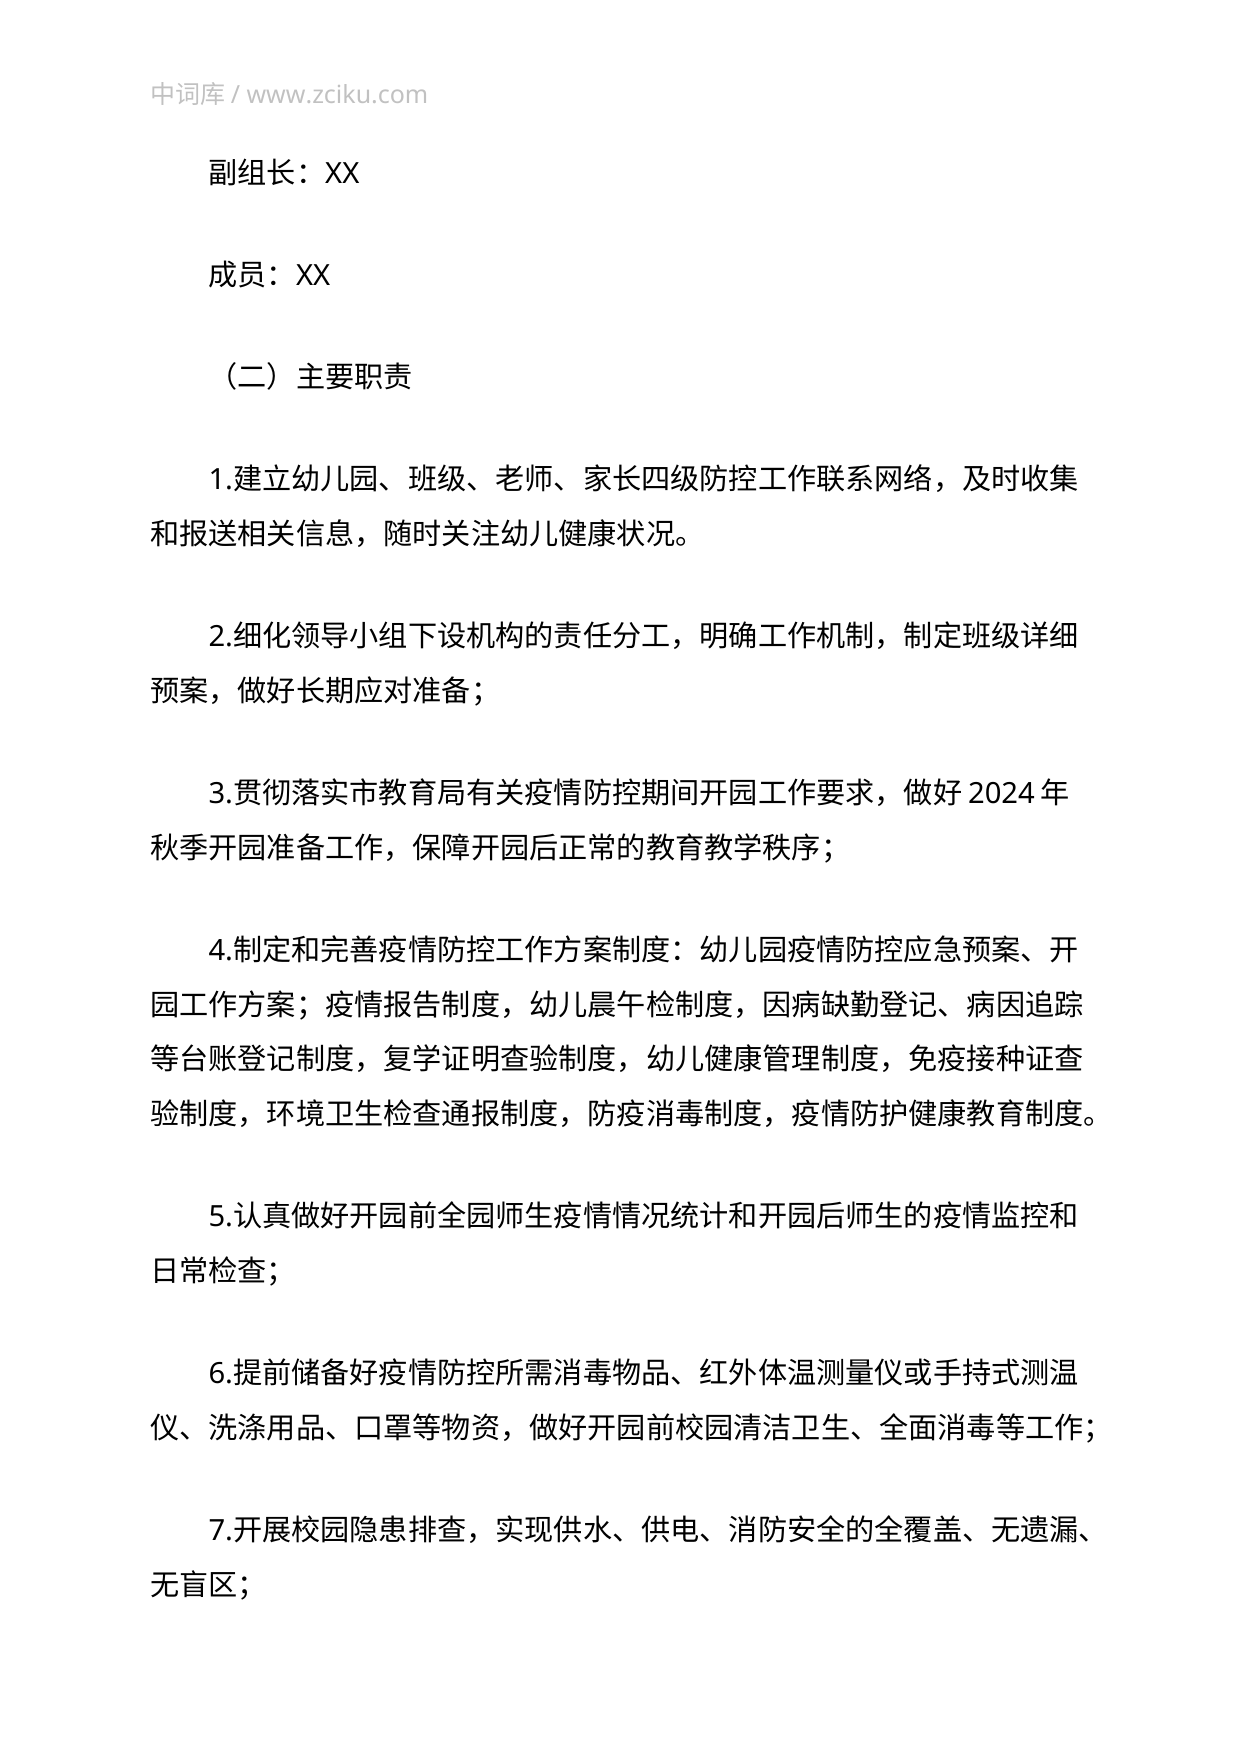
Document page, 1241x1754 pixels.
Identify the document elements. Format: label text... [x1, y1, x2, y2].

text （二）主要职责 [150, 354, 1090, 396]
text 副组长：XX [150, 150, 1090, 192]
text 4.制定和完善疫情防控工作方案制度：幼儿园疫情防控应急预案、开园工作方案；疫情报告制度，幼儿晨午检制度，因病缺勤登记、病因追踪等台账登记制度，复学证明查验制度，幼儿健康管理制度，免疫接种证查验制度，环境卫生检查通报制度，防疫消毒制度，疫情防护健康教育制度。 [150, 926, 1090, 1133]
text 2.细化领导小组下设机构的责任分工，明确工作机制，制定班级详细预案，做好长期应对准备； [150, 612, 1090, 710]
text 5.认真做好开园前全园师生疫情情况统计和开园后师生的疫情监控和日常检查； [150, 1193, 1090, 1290]
text 3.贯彻落实市教育局有关疫情防控期间开园工作要求，做好2024年秋季开园准备工作，保障开园后正常的教育教学秩序； [150, 769, 1090, 867]
text 6.提前储备好疫情防控所需消毒物品、红外体温测量仪或手持式测温仪、洗涤用品、口罩等物资，做好开园前校园清洁卫生、全面消毒等工作； [150, 1349, 1090, 1447]
text 7.开展校园隐患排查，实现供水、供电、消防安全的全覆盖、无遗漏、无盲区； [150, 1506, 1090, 1603]
text 1.建立幼儿园、班级、老师、家长四级防控工作联系网络，及时收集和报送相关信息，随时关注幼儿健康状况。 [150, 456, 1090, 553]
text 成员：XX [150, 252, 1090, 294]
